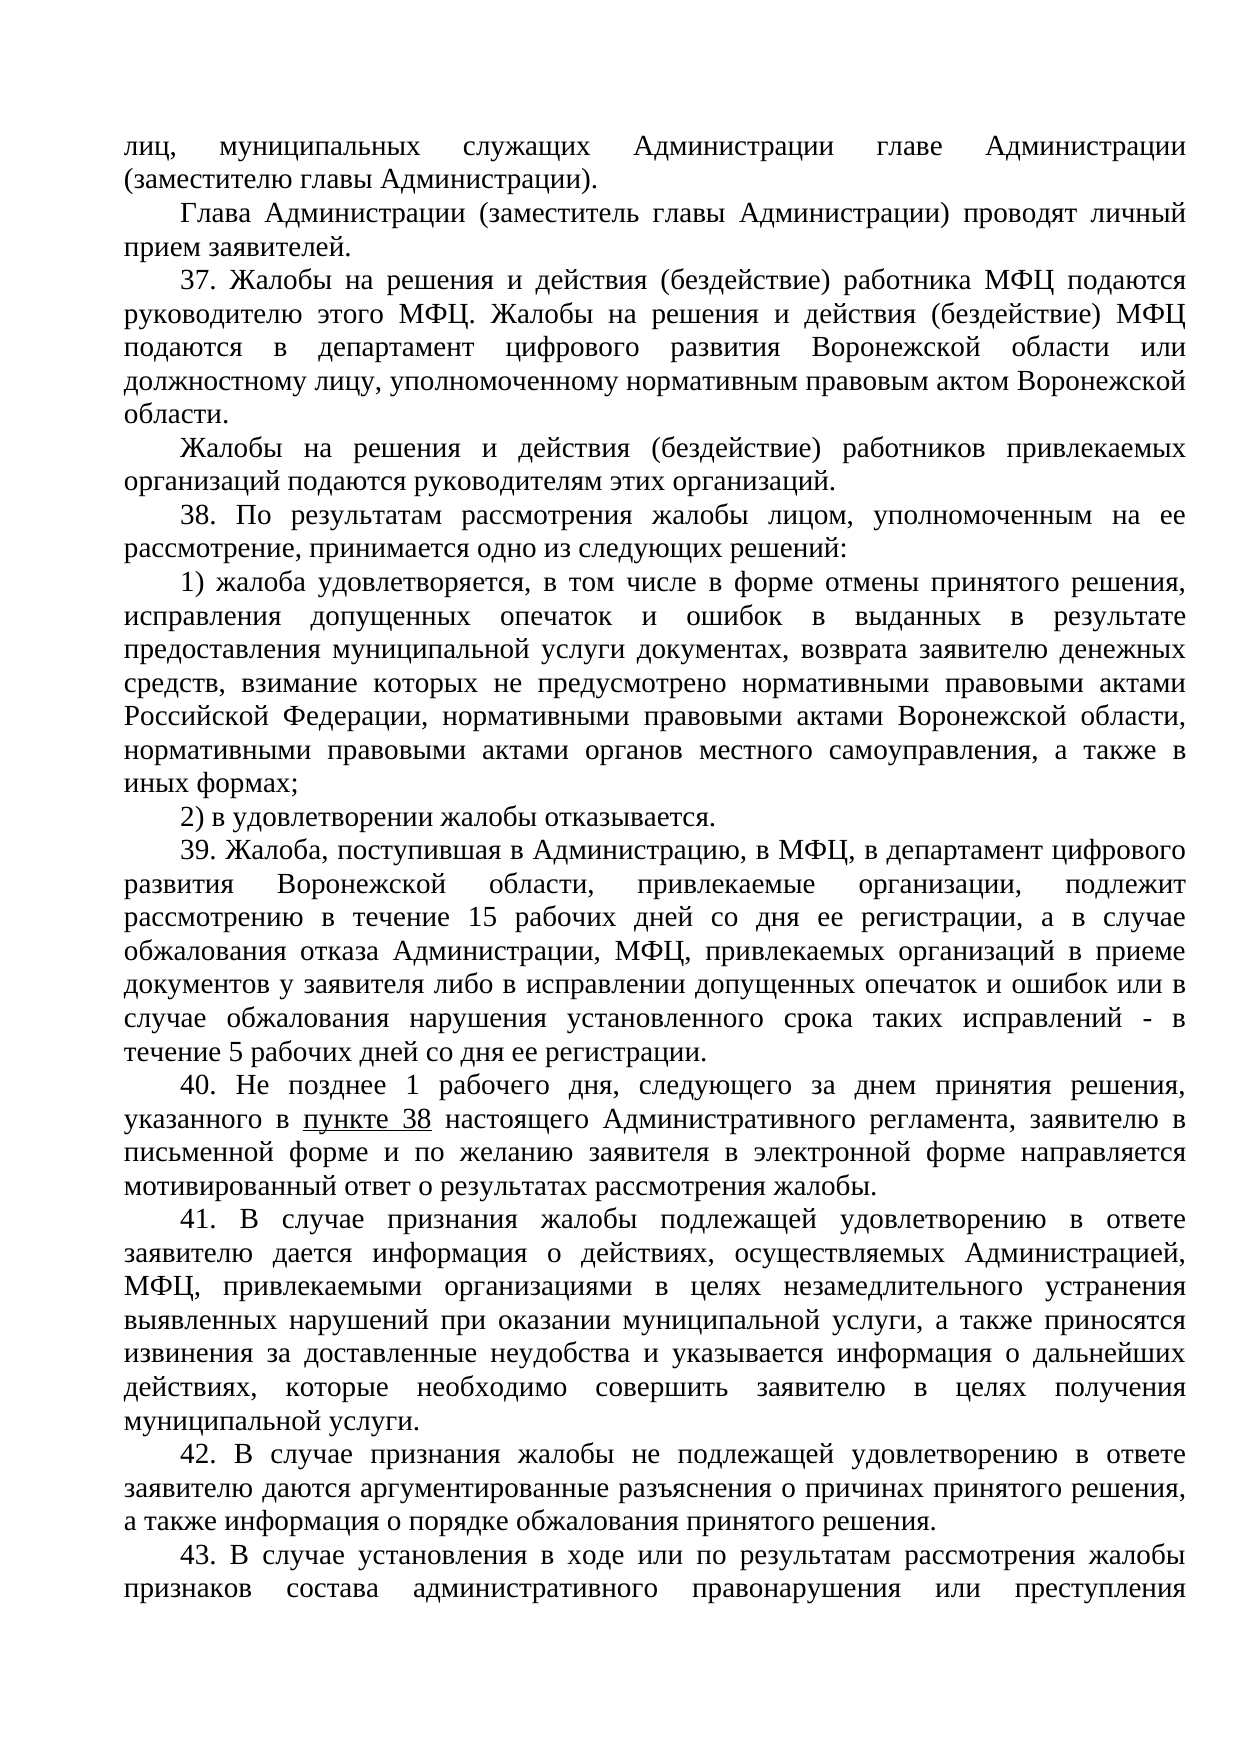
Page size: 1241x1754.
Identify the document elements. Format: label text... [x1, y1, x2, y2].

text Жалобы на решения и действия (бездействие) работников привлекаемых организаций подаются руководителям этих организаций. [124, 430, 1187, 497]
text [124, 1537, 1187, 1604]
text 38. По результатам рассмотрения жалобы лицом, уполномоченным на ее рассмотрение, принимается одно из следующих решений: [124, 497, 1187, 564]
text 1) жалоба удовлетворяется, в том числе в форме отмены принятого решения, исправления допущенных опечаток и ошибок в выданных в результате предоставления муниципальной услуги документах, возврата заявителю денежных средств, взимание которых не предусмотрено нормативными правовыми актами Российской Федерации, нормативными правовыми актами Воронежской области, нормативными правовыми актами органов местного самоуправления, а также в иных формах; [124, 564, 1187, 799]
text 39. Жалоба, поступившая в Администрацию, в МФЦ, в департамент цифрового развития Воронежской области, привлекаемые организации, подлежит рассмотрению в течение 15 рабочих дней со дня ее регистрации, а в случае обжалования отказа Администрации, МФЦ, привлекаемых организаций в приеме документов у заявителя либо в исправлении допущенных опечаток и ошибок или в случае обжалования нарушения установленного срока таких исправлений - в течение 5 рабочих дней со дня ее регистрации. [124, 832, 1187, 1067]
text 42. В случае признания жалобы не подлежащей удовлетворению в ответе заявителю даются аргументированные разъяснения о причинах принятого решения, а также информация о порядке обжалования принятого решения. [124, 1436, 1187, 1537]
text 37. Жалобы на решения и действия (бездействие) работника МФЦ подаются руководителю этого МФЦ. Жалобы на решения и действия (бездействие) МФЦ подаются в департамент цифрового развития Воронежской области или должностному лицу, уполномоченному нормативным правовым актом Воронежской области. [124, 262, 1187, 430]
text 2) в удовлетворении жалобы отказывается. [124, 799, 1187, 832]
text Глава Администрации (заместитель главы Администрации) проводят личный прием заявителей. [124, 195, 1187, 262]
text 41. В случае признания жалобы подлежащей удовлетворению в ответе заявителю дается информация о действиях, осуществляемых Администрацией, МФЦ, привлекаемыми организациями в целях незамедлительного устранения выявленных нарушений при оказании муниципальной услуги, а также приносятся извинения за доставленные неудобства и указывается информация о дальнейших действиях, которые необходимо совершить заявителю в целях получения муниципальной услуги. [124, 1201, 1187, 1436]
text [124, 128, 1187, 195]
text 40. Не позднее 1 рабочего дня, следующего за днем принятия решения, указанного в пункте 38 настоящего Административного регламента, заявителю в письменной форме и по желанию заявителя в электронной форме направляется мотивированный ответ о результатах рассмотрения жалобы. [124, 1067, 1187, 1201]
